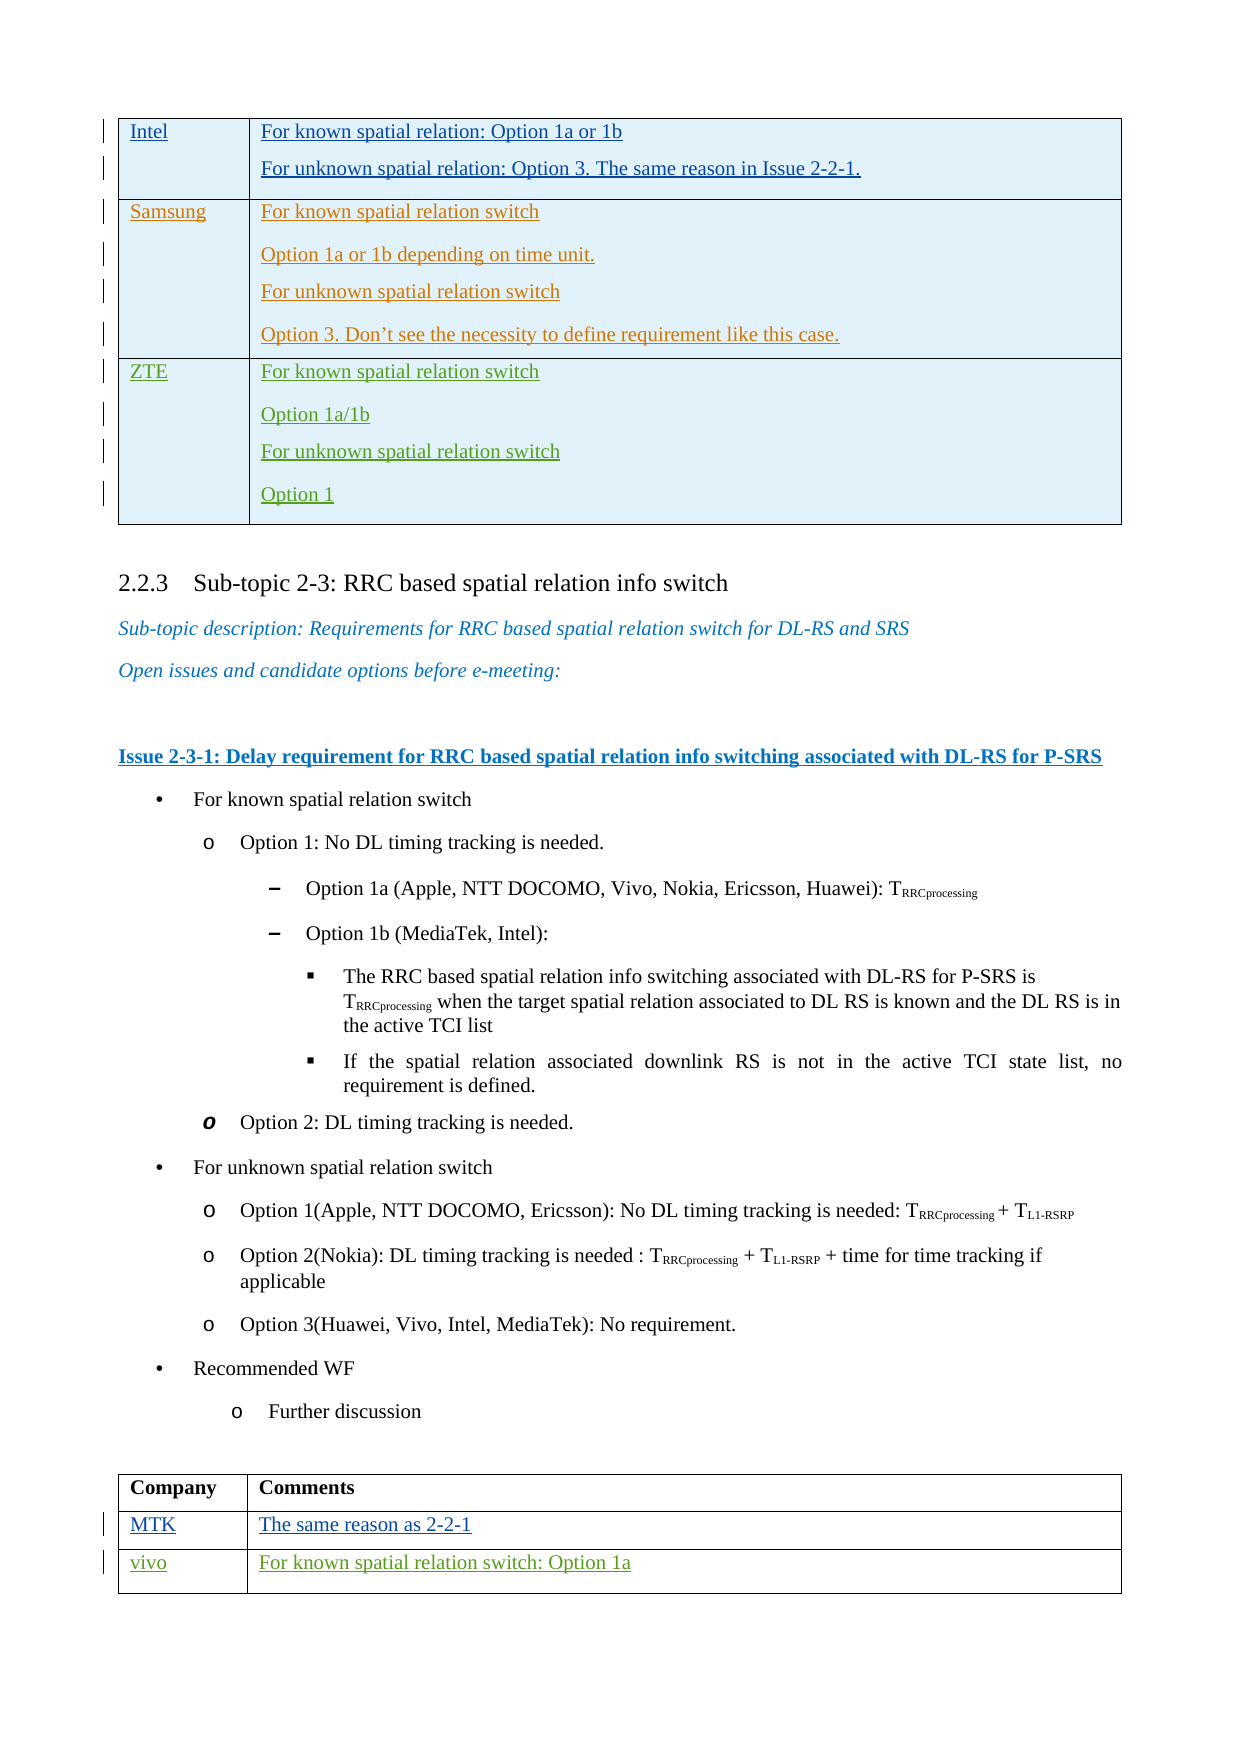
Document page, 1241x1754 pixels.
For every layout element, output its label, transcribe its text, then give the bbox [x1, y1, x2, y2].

list Option 1(Apple, NTT DOCOMO, Ericsson): No DL timing tracking is needed: TRRCprocessing + TL1-RSRP [202, 1198, 1122, 1224]
list Option 2: DL timing tracking is needed. [202, 1110, 1122, 1136]
list Option 1b (MediaTek, Intel): [268, 919, 1122, 946]
table_cell [119, 1512, 247, 1549]
list If the spatial relation associated downlink RS is not in the active TCI state list, no requirement is defined. [306, 1049, 1122, 1097]
table_cell [248, 1512, 1121, 1549]
list Option 1a (Apple, NTT DOCOMO, Vivo, Nokia, Ericsson, Huawei): TRRCprocessing [268, 874, 1122, 901]
list Option 2(Nokia): DL timing tracking is needed : TRRCprocessing + TL1-RSRP + time for time tracking if applicable [202, 1243, 1122, 1293]
table_header Company [119, 1475, 247, 1511]
text Issue 2-3-1: Delay requirement for RRC based spatial relation info switching associated with DL-RS for P-SRS [118, 744, 1122, 768]
table_cell [248, 1550, 1121, 1593]
list For unknown spatial relation switch [156, 1155, 1122, 1179]
list For known spatial relation switch [156, 787, 1122, 811]
list Option 1: No DL timing tracking is needed. [202, 830, 1122, 856]
table_header Comments [248, 1475, 1121, 1511]
table_cell [119, 1550, 247, 1593]
list Option 3(Huawei, Vivo, Intel, MediaTek): No requirement. [202, 1311, 1122, 1337]
text Sub-topic description: Requirements for RRC based spatial relation switch for DL-RS and SRS [118, 616, 1122, 640]
list The RRC based spatial relation info switching associated with DL-RS for P-SRS is TRRCprocessing when the target spatial relation associated to DL RS is known and the DL RS is in the active TCI list [306, 964, 1122, 1037]
list Recommended WF [156, 1356, 1122, 1380]
subtitle Sub-topic 2-3: RRC based spatial relation info switch [118, 568, 1122, 597]
list Further discussion [231, 1399, 1122, 1424]
text Open issues and candidate options before e-meeting: [118, 658, 1122, 682]
